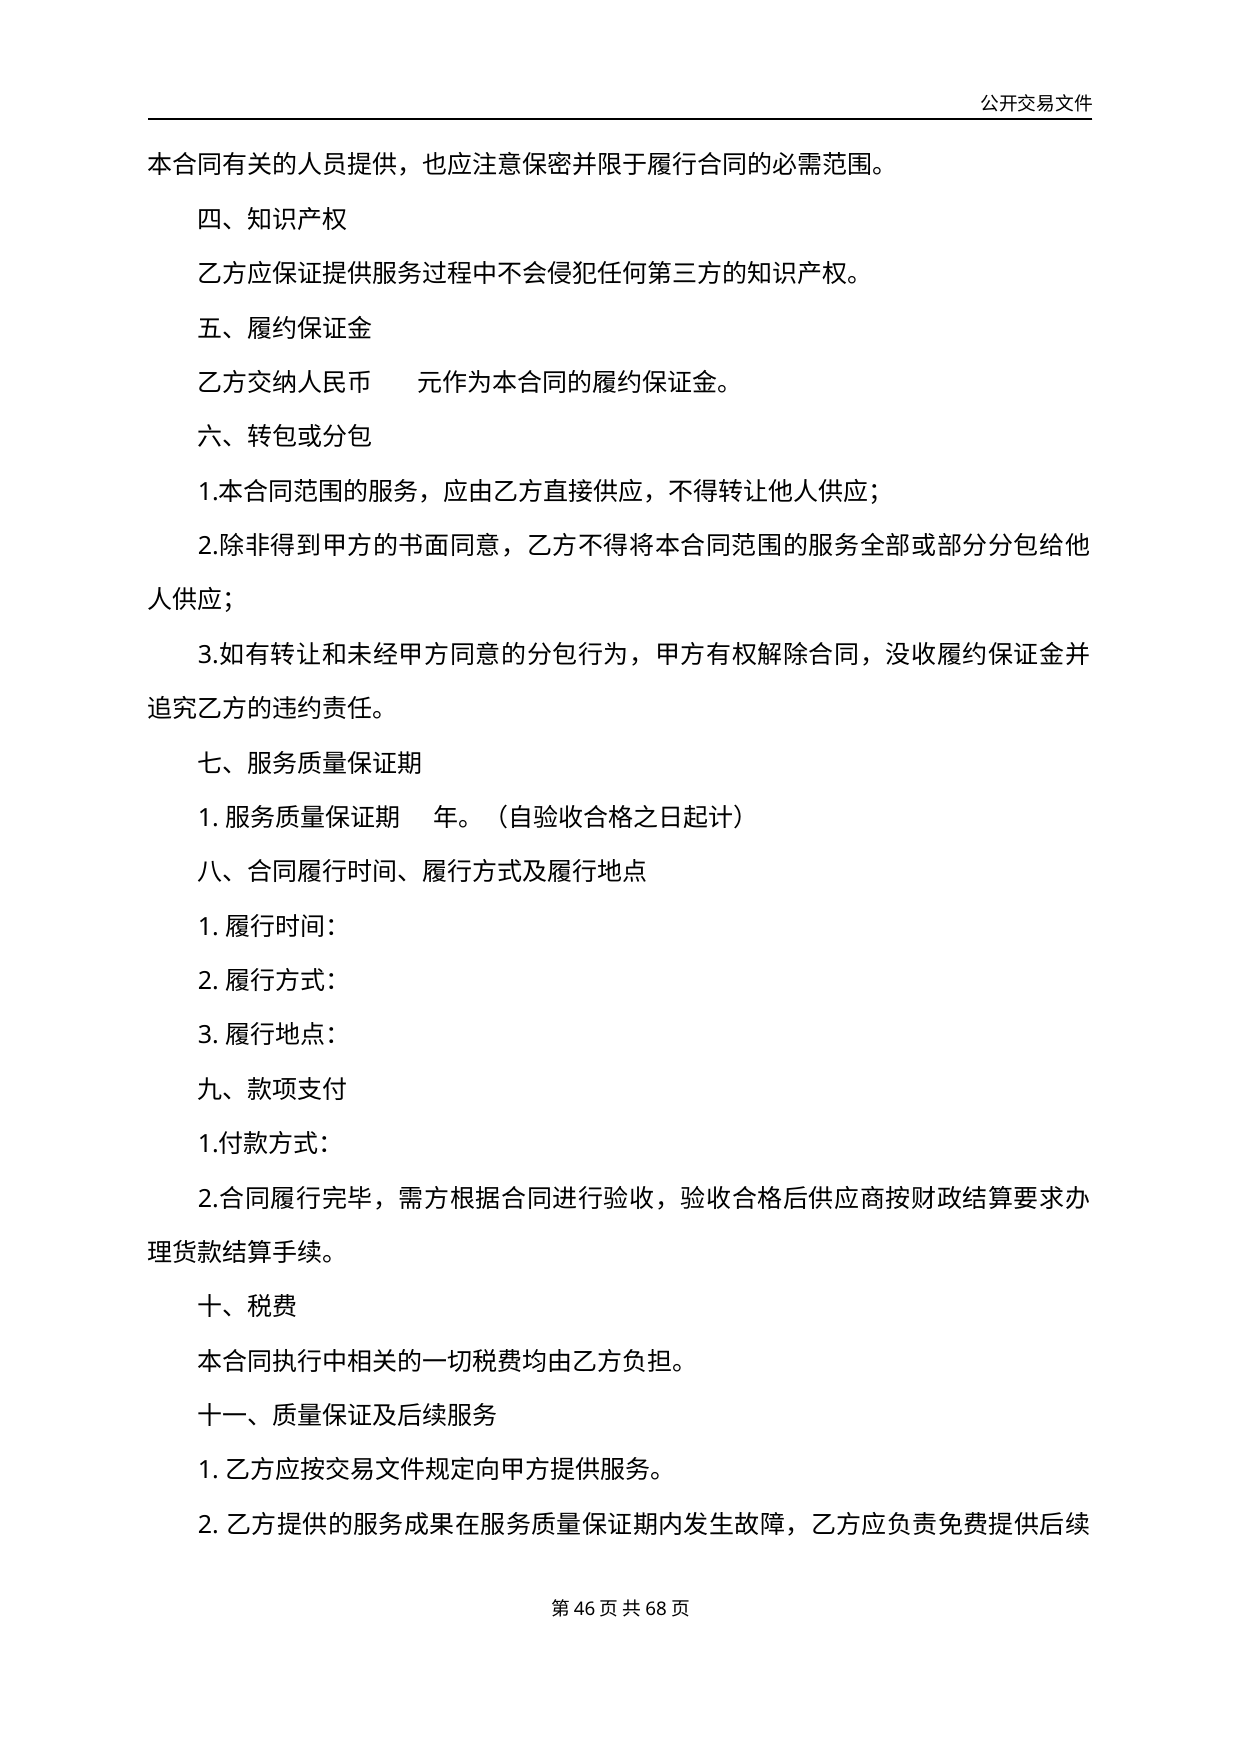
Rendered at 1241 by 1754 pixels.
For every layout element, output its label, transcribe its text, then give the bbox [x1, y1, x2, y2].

text 1.付款方式： [148, 1124, 1092, 1160]
text 1. 服务质量保证期 年。（自验收合格之日起计） [148, 797, 1092, 834]
text 1. 履行时间： [148, 906, 1092, 942]
text 乙方交纳人民币 元作为本合同的履约保证金。 [148, 362, 1092, 399]
text 2.除非得到甲方的书面同意，乙方不得将本合同范围的服务全部或部分分包给他人供应； [148, 526, 1092, 616]
text 六、转包或分包 [148, 417, 1092, 453]
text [148, 145, 1092, 181]
text 十、税费 [148, 1287, 1092, 1323]
text 3.如有转让和未经甲方同意的分包行为，甲方有权解除合同，没收履约保证金并追究乙方的违约责任。 [148, 634, 1092, 725]
text 1. 乙方应按交易文件规定向甲方提供服务。 [148, 1450, 1092, 1486]
text 本合同执行中相关的一切税费均由乙方负担。 [148, 1341, 1092, 1377]
text 十一、质量保证及后续服务 [148, 1396, 1092, 1432]
text 八、合同履行时间、履行方式及履行地点 [148, 852, 1092, 888]
text 1.本合同范围的服务，应由乙方直接供应，不得转让他人供应； [148, 471, 1092, 507]
text 2. 履行方式： [148, 961, 1092, 997]
text 四、知识产权 [148, 199, 1092, 236]
text 乙方应保证提供服务过程中不会侵犯任何第三方的知识产权。 [148, 254, 1092, 290]
text 九、款项支付 [148, 1069, 1092, 1106]
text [148, 1504, 1092, 1541]
text 五、履约保证金 [148, 308, 1092, 344]
text 七、服务质量保证期 [148, 743, 1092, 779]
text 2.合同履行完毕，需方根据合同进行验收，验收合格后供应商按财政结算要求办理货款结算手续。 [148, 1178, 1092, 1269]
text 3. 履行地点： [148, 1015, 1092, 1051]
